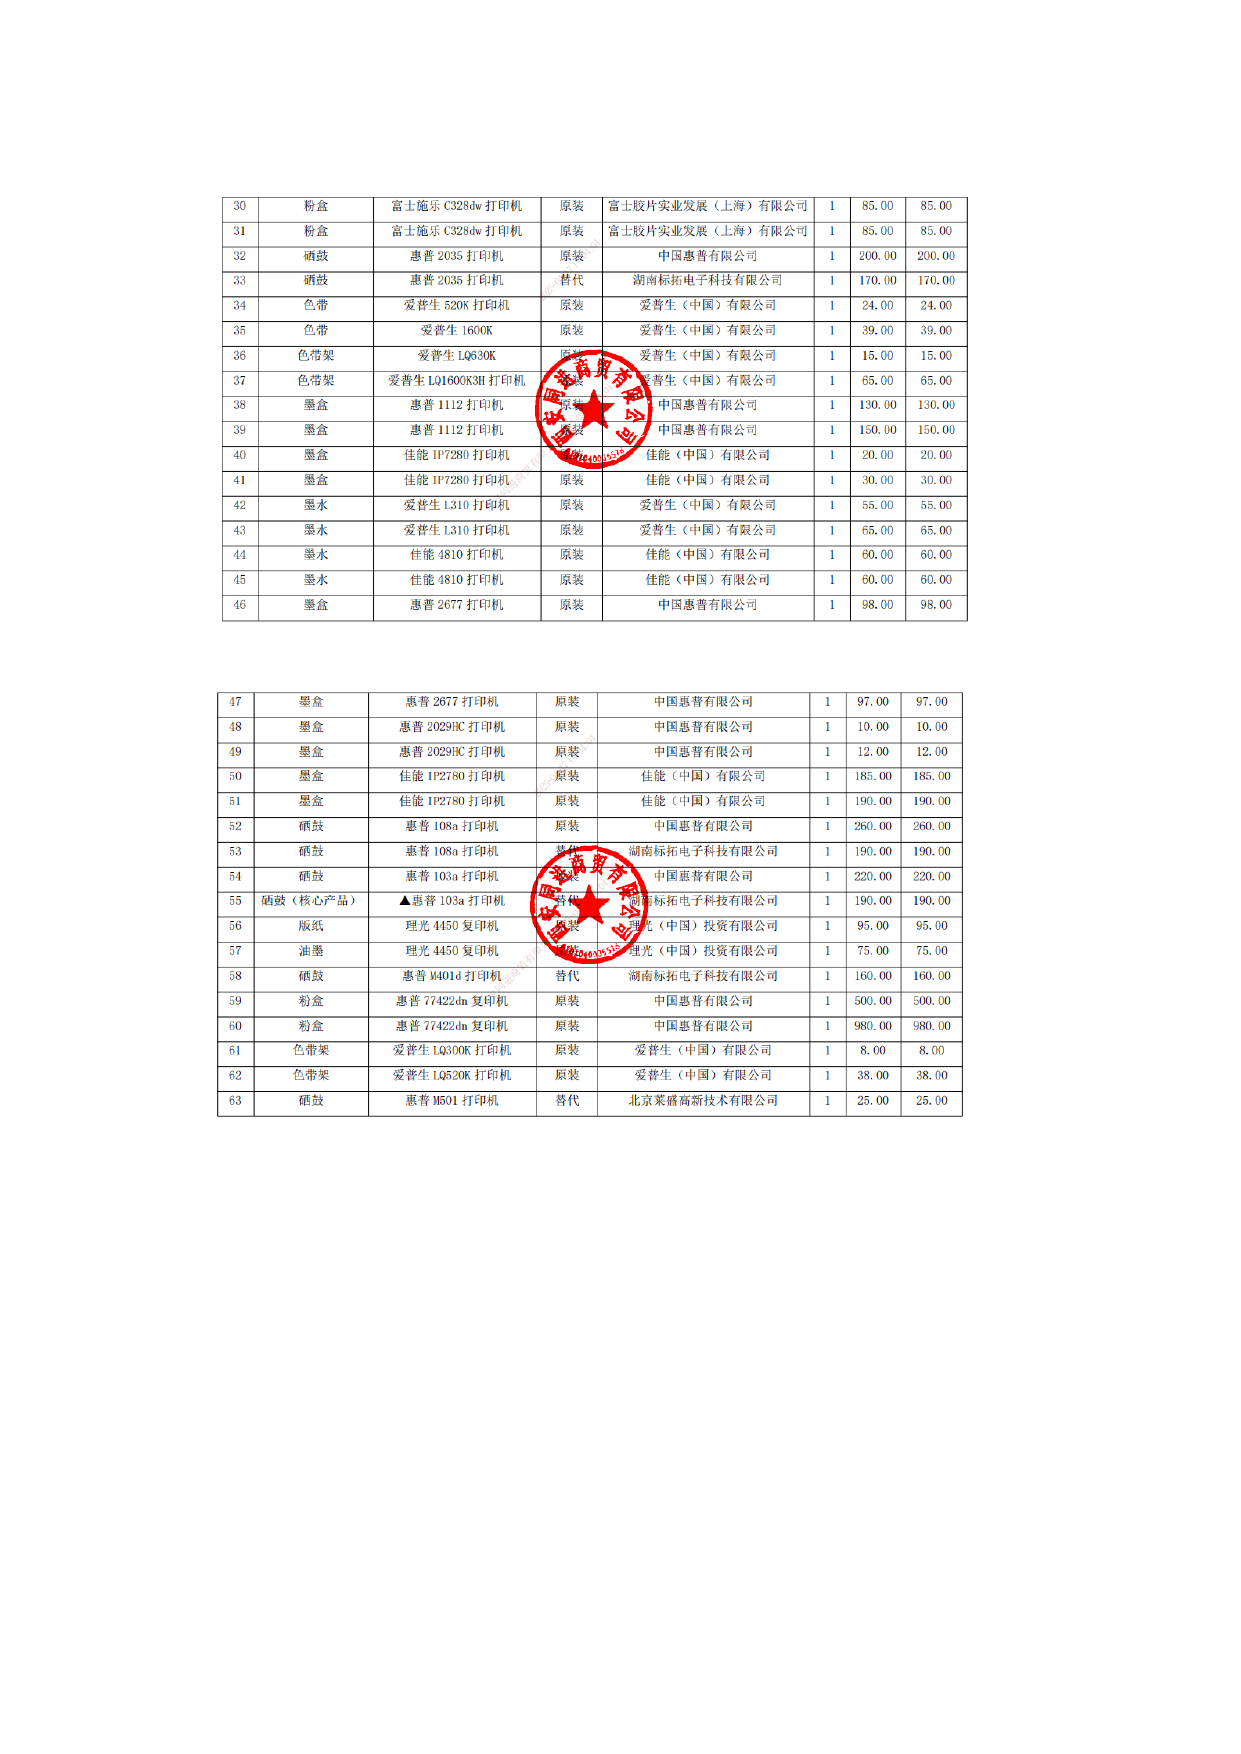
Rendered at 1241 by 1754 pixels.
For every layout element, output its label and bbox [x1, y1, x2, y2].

picture [187, 162, 997, 643]
picture [187, 649, 993, 1134]
